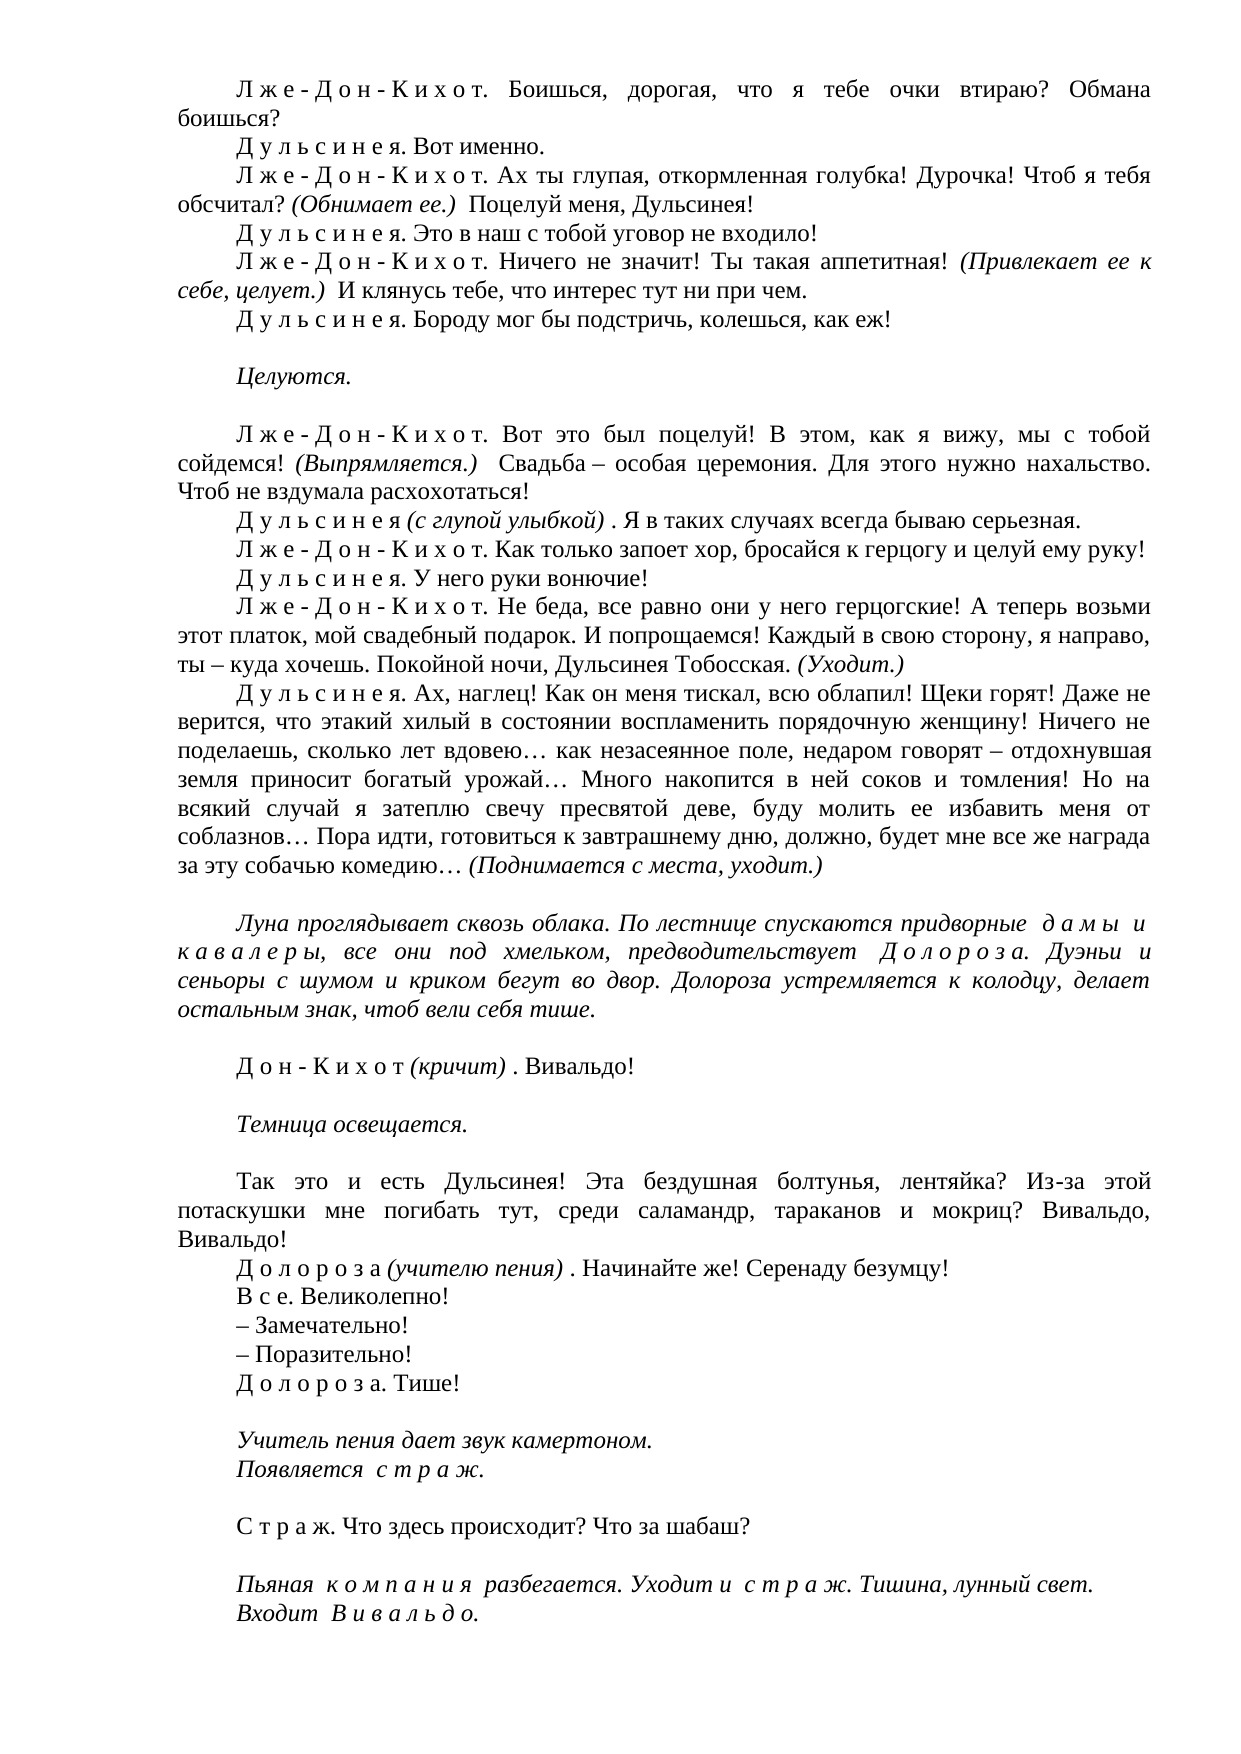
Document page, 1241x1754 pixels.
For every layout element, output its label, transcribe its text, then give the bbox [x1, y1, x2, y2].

text Темница освещается. [177, 1109, 1152, 1138]
text Целуются. [177, 361, 1152, 390]
text Учитель пения дает звук камертоном. [177, 1425, 1152, 1454]
text С т р а ж. Что здесь происходит? Что за шабаш? [177, 1511, 1152, 1540]
text Луна проглядывает сквозь облака. По лестнице спускаются придворные д а м ы и к а в а л е р ы, все они под хмельком, предводительствует Д о л о р о з а. Дуэньи и сеньоры с шумом и криком бегут во двор. Долороза устремляется к колодцу, делает остальным знак, чтоб вели себя тише. [177, 908, 1152, 1023]
text Д у л ь с и н е я. Бороду мог бы подстричь, колешься, как еж! [177, 304, 1152, 333]
text Появляется с т р а ж. [177, 1454, 1152, 1483]
text Пьяная к о м п а н и я разбегается. Уходит и с т р а ж. Тишина, лунный свет. [177, 1569, 1152, 1598]
text Л ж е - Д о н - К и х о т. Не беда, все равно они у него герцогские! А теперь возьми этот платок, мой свадебный подарок. И попрощаемся! Каждый в свою сторону, я направо, ты – куда хочешь. Покойной ночи, Дульсинея Тобосская. (Уходит.) [177, 591, 1152, 678]
text Д о н - К и х о т (кричит) . Вивальдо! [177, 1051, 1152, 1080]
text В с е. Великолепно! [177, 1281, 1152, 1310]
text Так это и есть Дульсинея! Эта бездушная болтунья, лентяйка? Из-за этой потаскушки мне погибать тут, среди саламандр, тараканов и мокриц? Вивальдо, Вивальдо! [177, 1166, 1152, 1253]
text – Поразительно! [177, 1339, 1152, 1368]
text Входит В и в а л ь д о. [177, 1598, 1152, 1626]
text Д о л о р о з а. Тише! [177, 1368, 1152, 1396]
text Д у л ь с и н е я. Это в наш с тобой уговор не входило! [177, 218, 1152, 246]
text Л ж е - Д о н - К и х о т. Как только запоет хор, бросайся к герцогу и целуй ему руку! [177, 534, 1152, 563]
text Л ж е - Д о н - К и х о т. Боишься, дорогая, что я тебе очки втираю? Обмана боишься? [177, 74, 1152, 131]
text Л ж е - Д о н - К и х о т. Ах ты глупая, откормленная голубка! Дурочка! Чтоб я тебя обсчитал? (Обнимает ее.) Поцелуй меня, Дульсинея! [177, 160, 1152, 218]
text Д у л ь с и н е я (с глупой улыбкой) . Я в таких случаях всегда бываю серьезная. [177, 505, 1152, 534]
text Д у л ь с и н е я. Вот именно. [177, 131, 1152, 160]
text Л ж е - Д о н - К и х о т. Вот это был поцелуй! В этом, как я вижу, мы с тобой сойдемся! (Выпрямляется.) Свадьба – особая церемония. Для этого нужно нахальство. Чтоб не вздумала расхохотаться! [177, 419, 1152, 505]
text – Замечательно! [177, 1310, 1152, 1339]
text Л ж е - Д о н - К и х о т. Ничего не значит! Ты такая аппетитная! (Привлекает ее к себе, целует.) И клянусь тебе, что интерес тут ни при чем. [177, 246, 1152, 304]
text Д у л ь с и н е я. Ах, наглец! Как он меня тискал, всю облапил! Щеки горят! Даже не верится, что этакий хилый в состоянии воспламенить порядочную женщину! Ничего не поделаешь, сколько лет вдовею… как незасеянное поле, недаром говорят – отдохнувшая земля приносит богатый урожай… Много накопится в ней соков и томления! Но на всякий случай я затеплю свечу пресвятой деве, буду молить ее избавить меня от соблазнов… Пора идти, готовиться к завтрашнему дню, должно, будет мне все же награда за эту собачью комедию… (Поднимается с места, уходит.) [177, 678, 1152, 879]
text Д у л ь с и н е я. У него руки вонючие! [177, 563, 1152, 591]
text Д о л о р о з а (учителю пения) . Начинайте же! Серенаду безумцу! [177, 1253, 1152, 1281]
